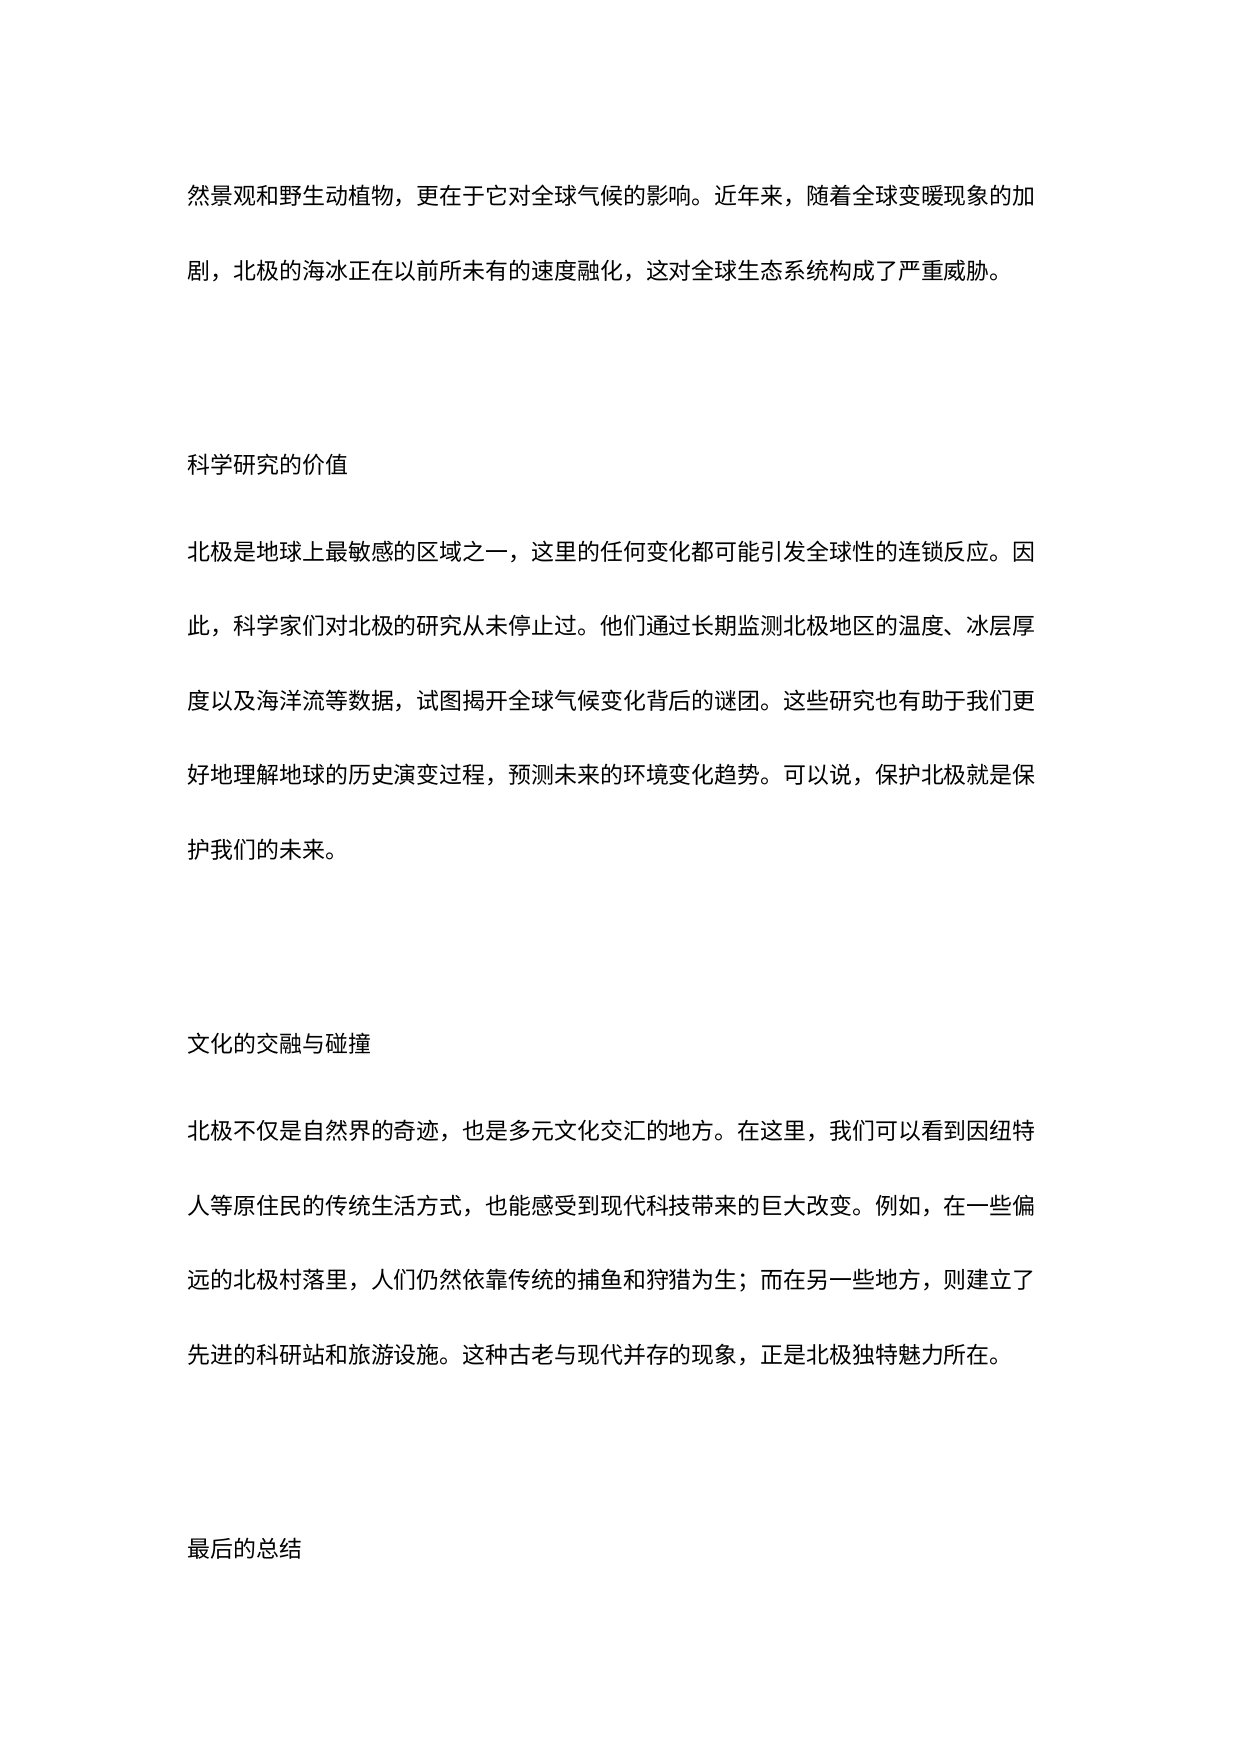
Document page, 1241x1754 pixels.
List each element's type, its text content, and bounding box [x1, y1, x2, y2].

text 文化的交融与碰撞 [187, 1011, 1053, 1076]
text 科学研究的价值 [187, 431, 1053, 496]
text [187, 162, 1053, 302]
text 北极是地球上最敏感的区域之一，这里的任何变化都可能引发全球性的连锁反应。因此，科学家们对北极的研究从未停止过。他们通过长期监测北极地区的温度、冰层厚度以及海洋流等数据，试图揭开全球气候变化背后的谜团。这些研究也有助于我们更好地理解地球的历史演变过程，预测未来的环境变化趋势。可以说，保护北极就是保护我们的未来。 [187, 517, 1053, 881]
text 最后的总结 [187, 1515, 1053, 1580]
text 北极不仅是自然界的奇迹，也是多元文化交汇的地方。在这里，我们可以看到因纽特人等原住民的传统生活方式，也能感受到现代科技带来的巨大改变。例如，在一些偏远的北极村落里，人们仍然依靠传统的捕鱼和狩猎为生；而在另一些地方，则建立了先进的科研站和旅游设施。这种古老与现代并存的现象，正是北极独特魅力所在。 [187, 1097, 1053, 1386]
